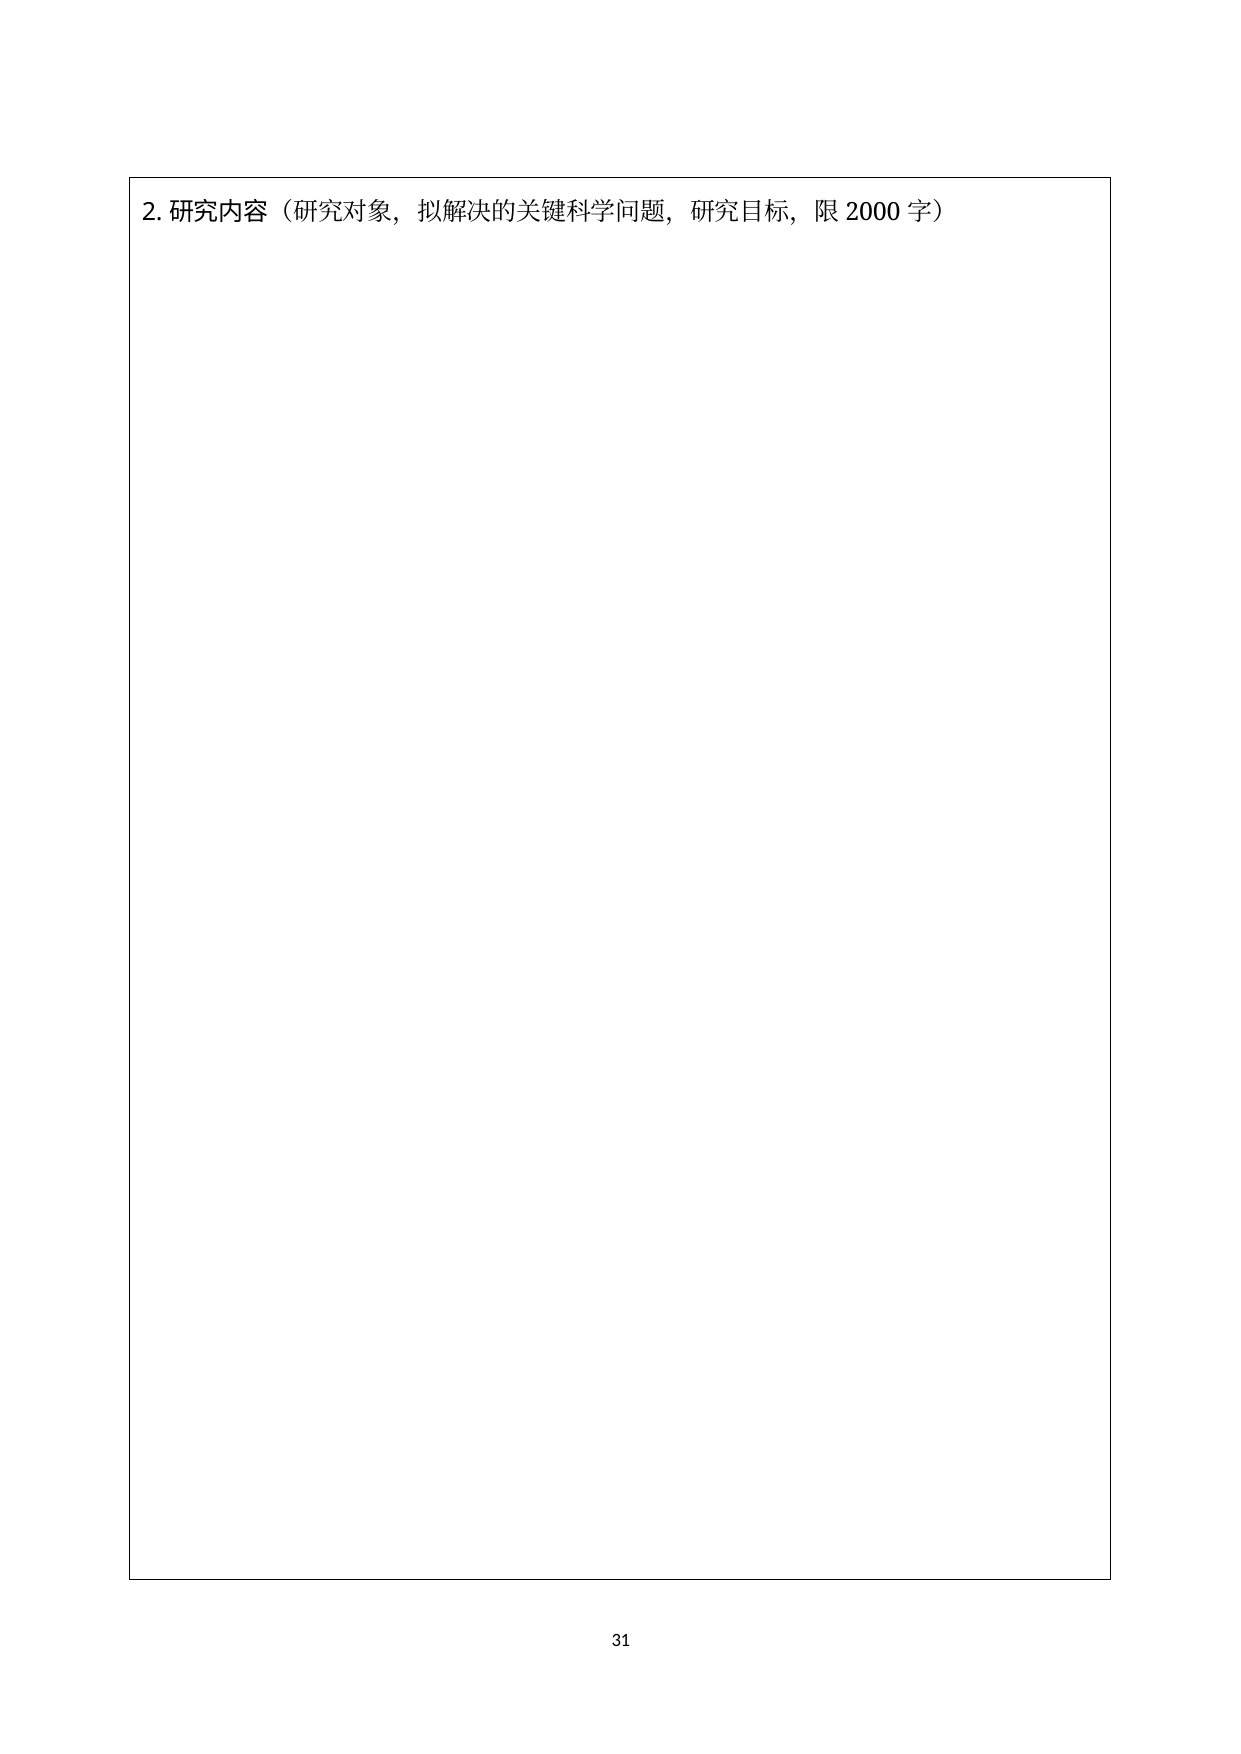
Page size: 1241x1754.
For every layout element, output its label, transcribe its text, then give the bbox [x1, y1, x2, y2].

table_header 2. 研究内容（研究对象，拟解决的关键科学问题，研究目标，限 2000 字） [130, 178, 1110, 1578]
